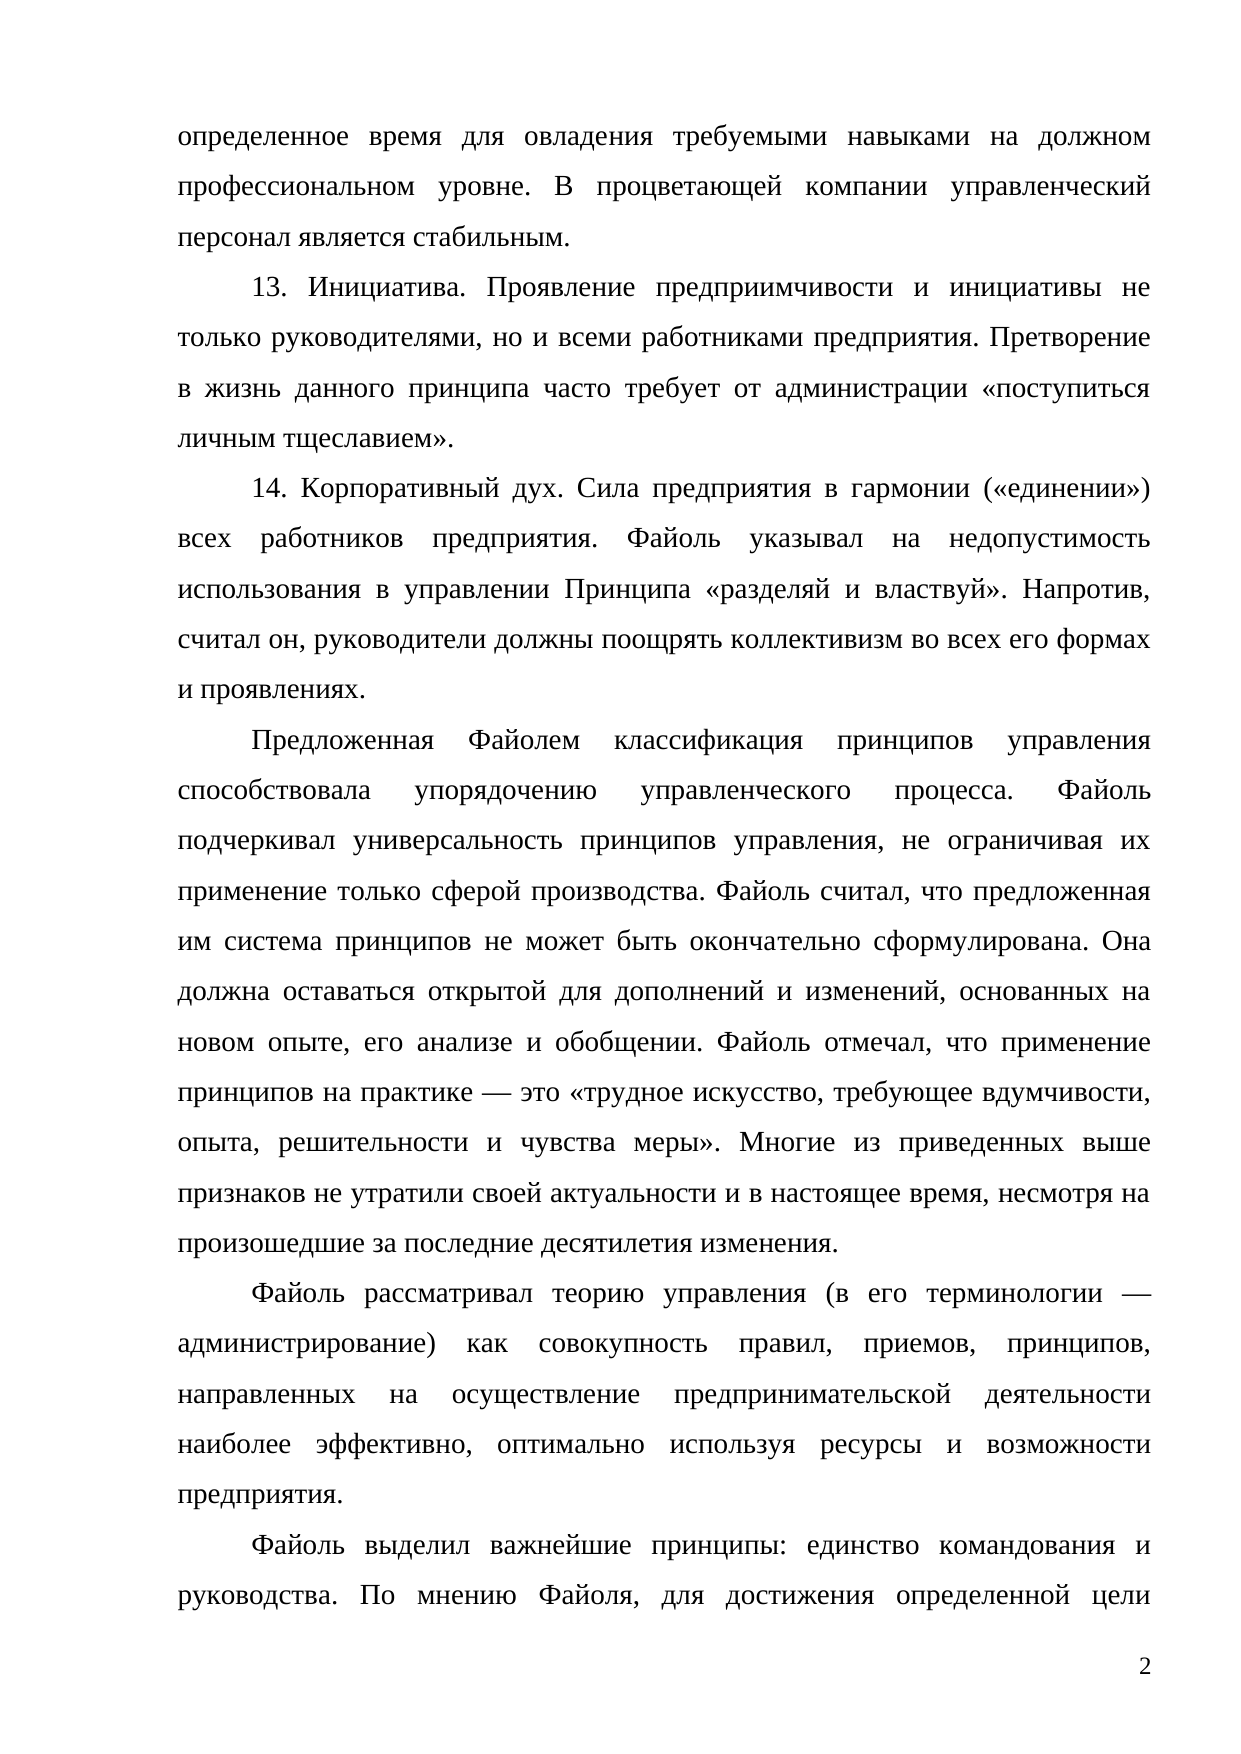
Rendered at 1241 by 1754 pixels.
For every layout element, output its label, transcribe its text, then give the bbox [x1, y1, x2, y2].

text 13. Инициатива. Проявление предприимчивости и инициативы не только руководителями, но и всеми работниками предприятия. Претворение в жизнь данного принципа часто требует от администрации «поступиться личным тщеславием». [177, 269, 1152, 453]
text 14. Корпоративный дух. Сила предприятия в гармонии («единении») всех работников предприятия. Файоль указывал на недопустимость использования в управлении Принципа «разделяй и властвуй». Напротив, считал он, руководители должны поощрять коллективизм во всех его формах и проявлениях. [177, 470, 1152, 705]
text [177, 1527, 1152, 1611]
text Файоль рассматривал теорию управления (в его терминологии — администрирование) как совокупность правил, приемов, принципов, направленных на осуществление предпринимательской деятельности наиболее эффективно, оптимально используя ресурсы и возможности предприятия. [177, 1275, 1152, 1510]
text Предложенная Файолем классификация принципов управления способствовала упорядочению управленческого процесса. Файоль подчеркивал универсальность принципов управления, не ограничивая их применение только сферой производства. Файоль считал, что предложенная им система принципов не может быть окончательно сформулирована. Она должна оставаться открытой для дополнений и изменений, основанных на новом опыте, его анализе и обобщении. Файоль отмечал, что применение принципов на практике — это «трудное искусство, требующее вдумчивости, опыта, решительности и чувства меры». Многие из приведенных выше признаков не утратили своей актуальности и в настоящее время, несмотря на произошедшие за последние десятилетия изменения. [177, 722, 1152, 1258]
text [177, 118, 1152, 252]
